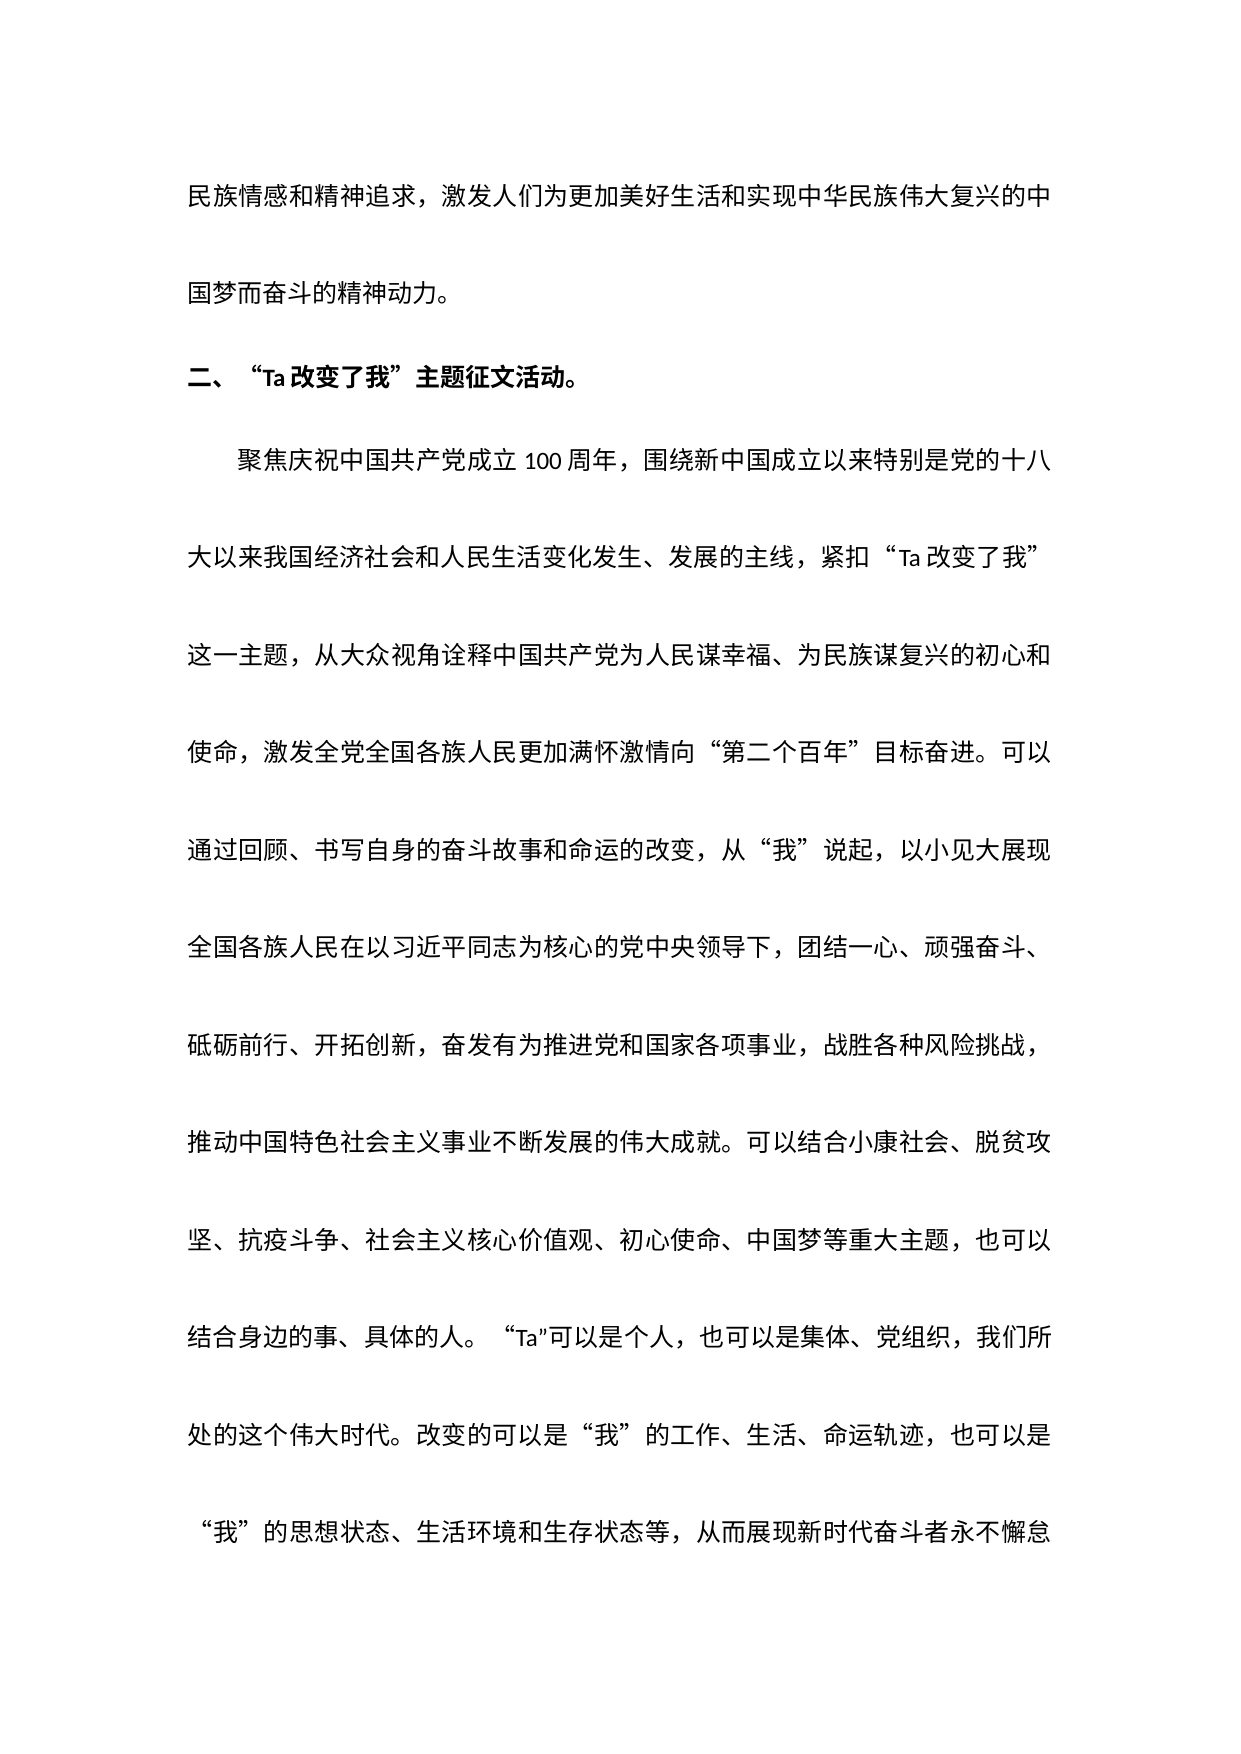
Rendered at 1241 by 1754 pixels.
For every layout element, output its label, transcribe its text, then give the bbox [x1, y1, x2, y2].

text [187, 426, 1053, 1563]
text 二、“Ta改变了我”主题征文活动。 [187, 343, 1053, 408]
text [187, 162, 1053, 324]
